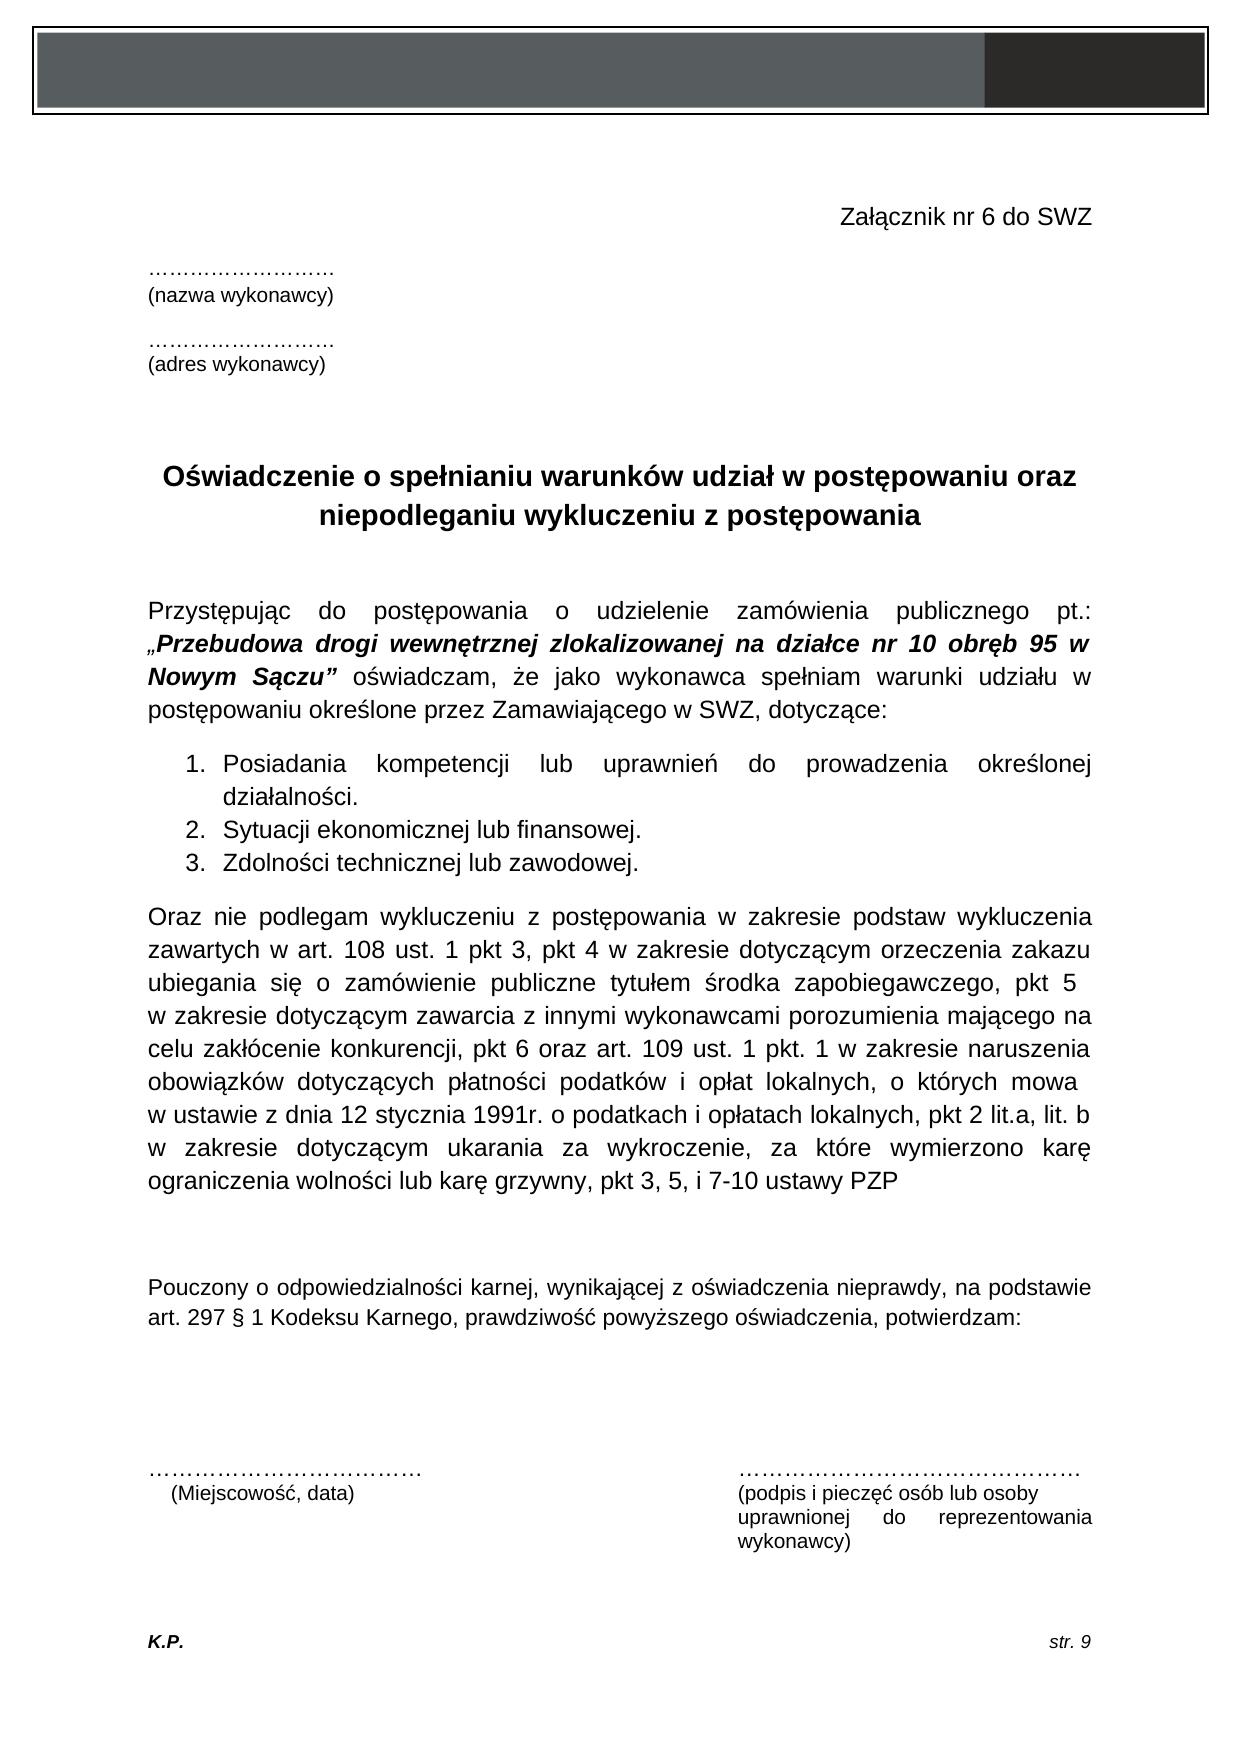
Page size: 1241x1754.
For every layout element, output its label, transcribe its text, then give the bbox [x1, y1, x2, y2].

list Sytuacji ekonomicznej lub finansowej. [185, 815, 1093, 843]
text ……………………… [148, 255, 1093, 279]
list Zdolności technicznej lub zawodowej. [185, 848, 1093, 876]
text Przystępując do postępowania o udzielenie zamówienia publicznego pt.: „Przebudowa drogi wewnętrznej zlokalizowanej na działce nr 10 obręb 95 w Nowym Sączu” oświadczam, że jako wykonawca spełniam warunki udziału w postępowaniu określone przez Zamawiającego w SWZ, dotyczące: [148, 596, 1093, 723]
text uprawnionej do reprezentowania wykonawcy) [738, 1505, 1093, 1553]
text (Miejscowość, data) (podpis i pieczęć osób lub osoby [148, 1481, 1093, 1505]
text (adres wykonawcy) [148, 352, 1093, 376]
text Pouczony o odpowiedzialności karnej, wynikającej z oświadczenia nieprawdy, na podstawie art. 297 § 1 Kodeksu Karnego, prawdziwość powyższego oświadczenia, potwierdzam: [148, 1273, 1093, 1330]
text ……………………………… ……………………………………… [148, 1455, 1093, 1481]
text ……………………… [148, 328, 1093, 352]
text Oświadczenie o spełnianiu warunków udział w postępowaniu oraz niepodleganiu wykluczeniu z postępowania [148, 459, 1093, 531]
text (nazwa wykonawcy) [148, 283, 1093, 307]
list Posiadania kompetencji lub uprawnień do prowadzenia określonej działalności. [185, 749, 1093, 810]
text Załącznik nr 6 do SWZ [148, 201, 1093, 230]
